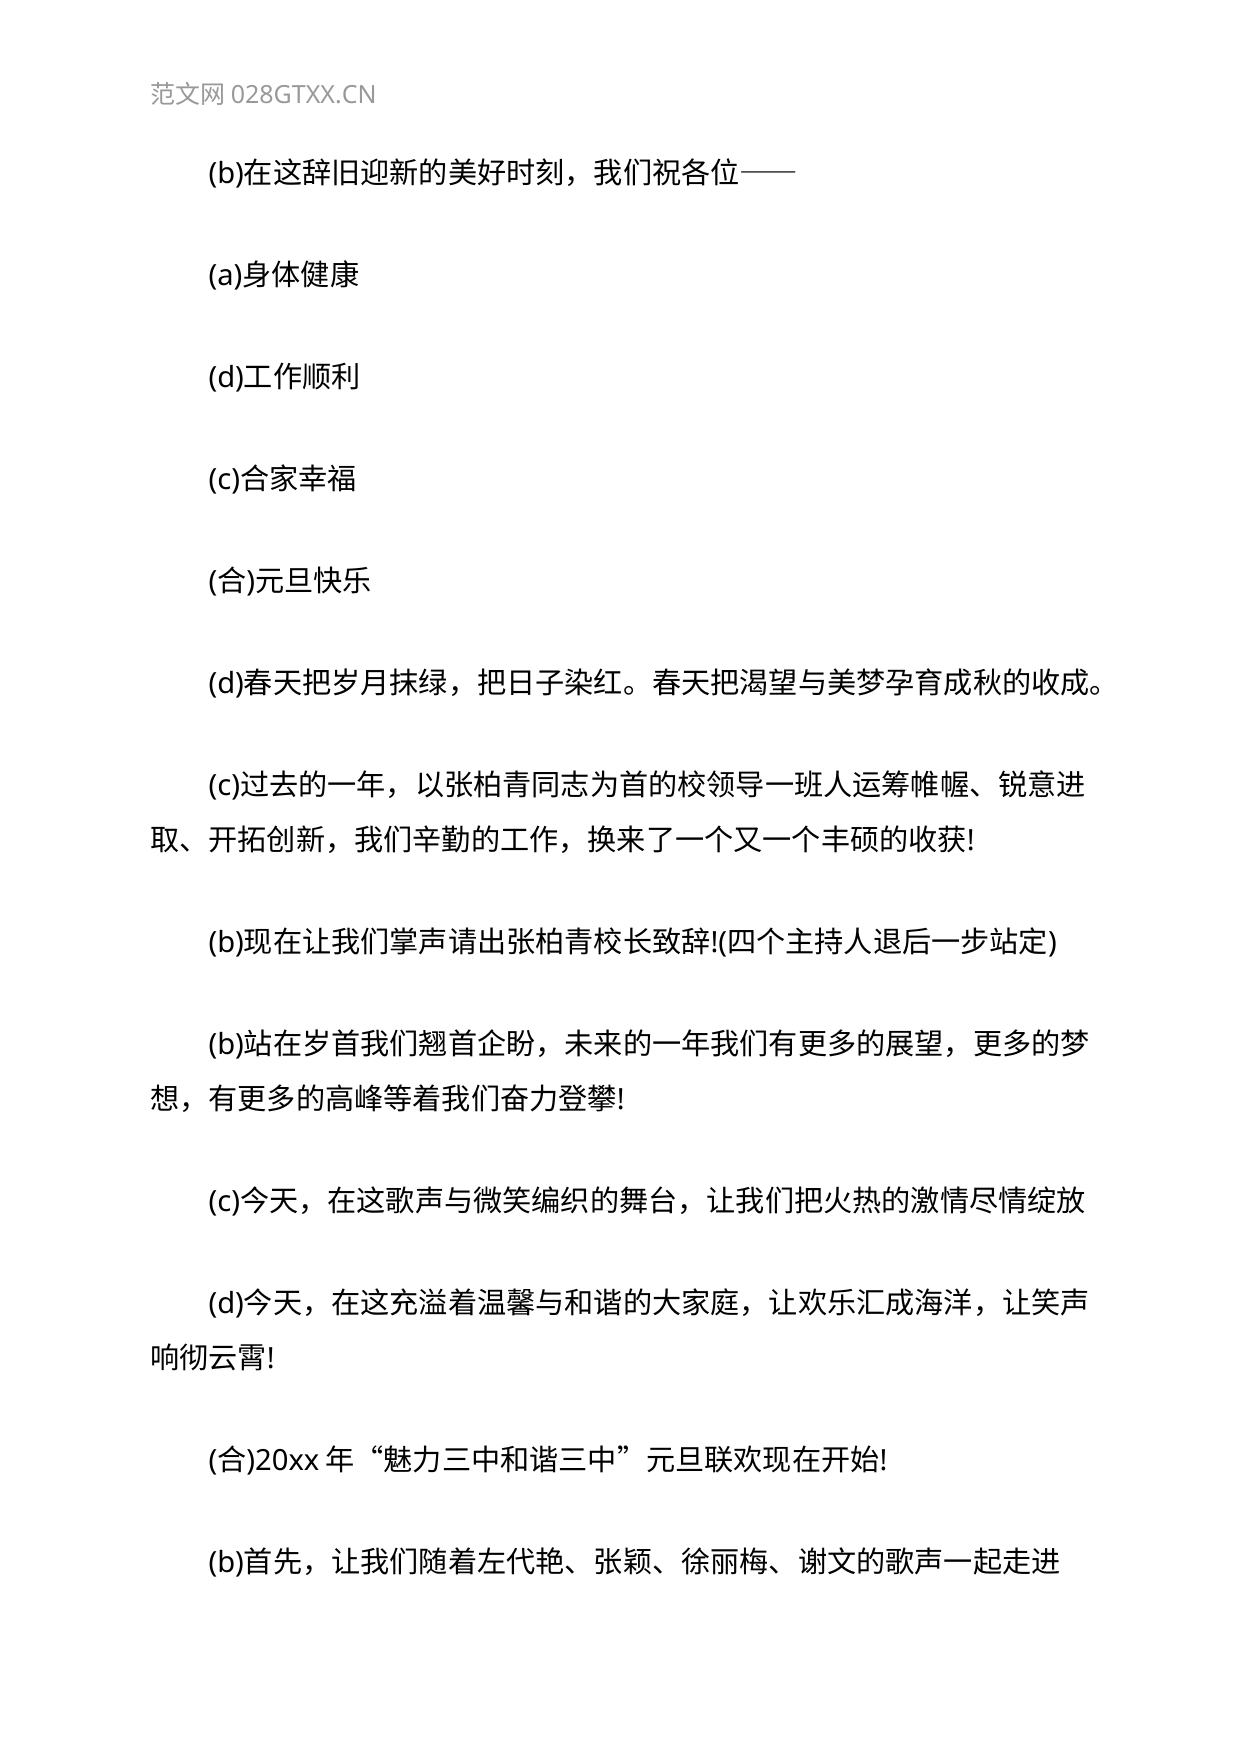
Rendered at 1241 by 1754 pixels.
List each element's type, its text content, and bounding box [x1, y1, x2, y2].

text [150, 1539, 1090, 1581]
text (c)今天，在这歌声与微笑编织的舞台，让我们把火热的激情尽情绽放 [150, 1178, 1090, 1220]
text (b)在这辞旧迎新的美好时刻，我们祝各位—— [150, 150, 1090, 192]
text (a)身体健康 [150, 252, 1090, 294]
text (合)元旦快乐 [150, 558, 1090, 600]
text (d)春天把岁月抹绿，把日子染红。春天把渴望与美梦孕育成秋的收成。 [150, 660, 1090, 702]
text (b)现在让我们掌声请出张柏青校长致辞!(四个主持人退后一步站定) [150, 919, 1090, 961]
text (c)过去的一年，以张柏青同志为首的校领导一班人运筹帷幄、锐意进取、开拓创新，我们辛勤的工作，换来了一个又一个丰硕的收获! [150, 762, 1090, 859]
text (c)合家幸福 [150, 456, 1090, 498]
text (b)站在岁首我们翘首企盼，未来的一年我们有更多的展望，更多的梦想，有更多的高峰等着我们奋力登攀! [150, 1021, 1090, 1118]
text (合)20xx年“魅力三中和谐三中”元旦联欢现在开始! [150, 1437, 1090, 1479]
text (d)今天，在这充溢着温馨与和谐的大家庭，让欢乐汇成海洋，让笑声响彻云霄! [150, 1280, 1090, 1377]
text (d)工作顺利 [150, 354, 1090, 396]
